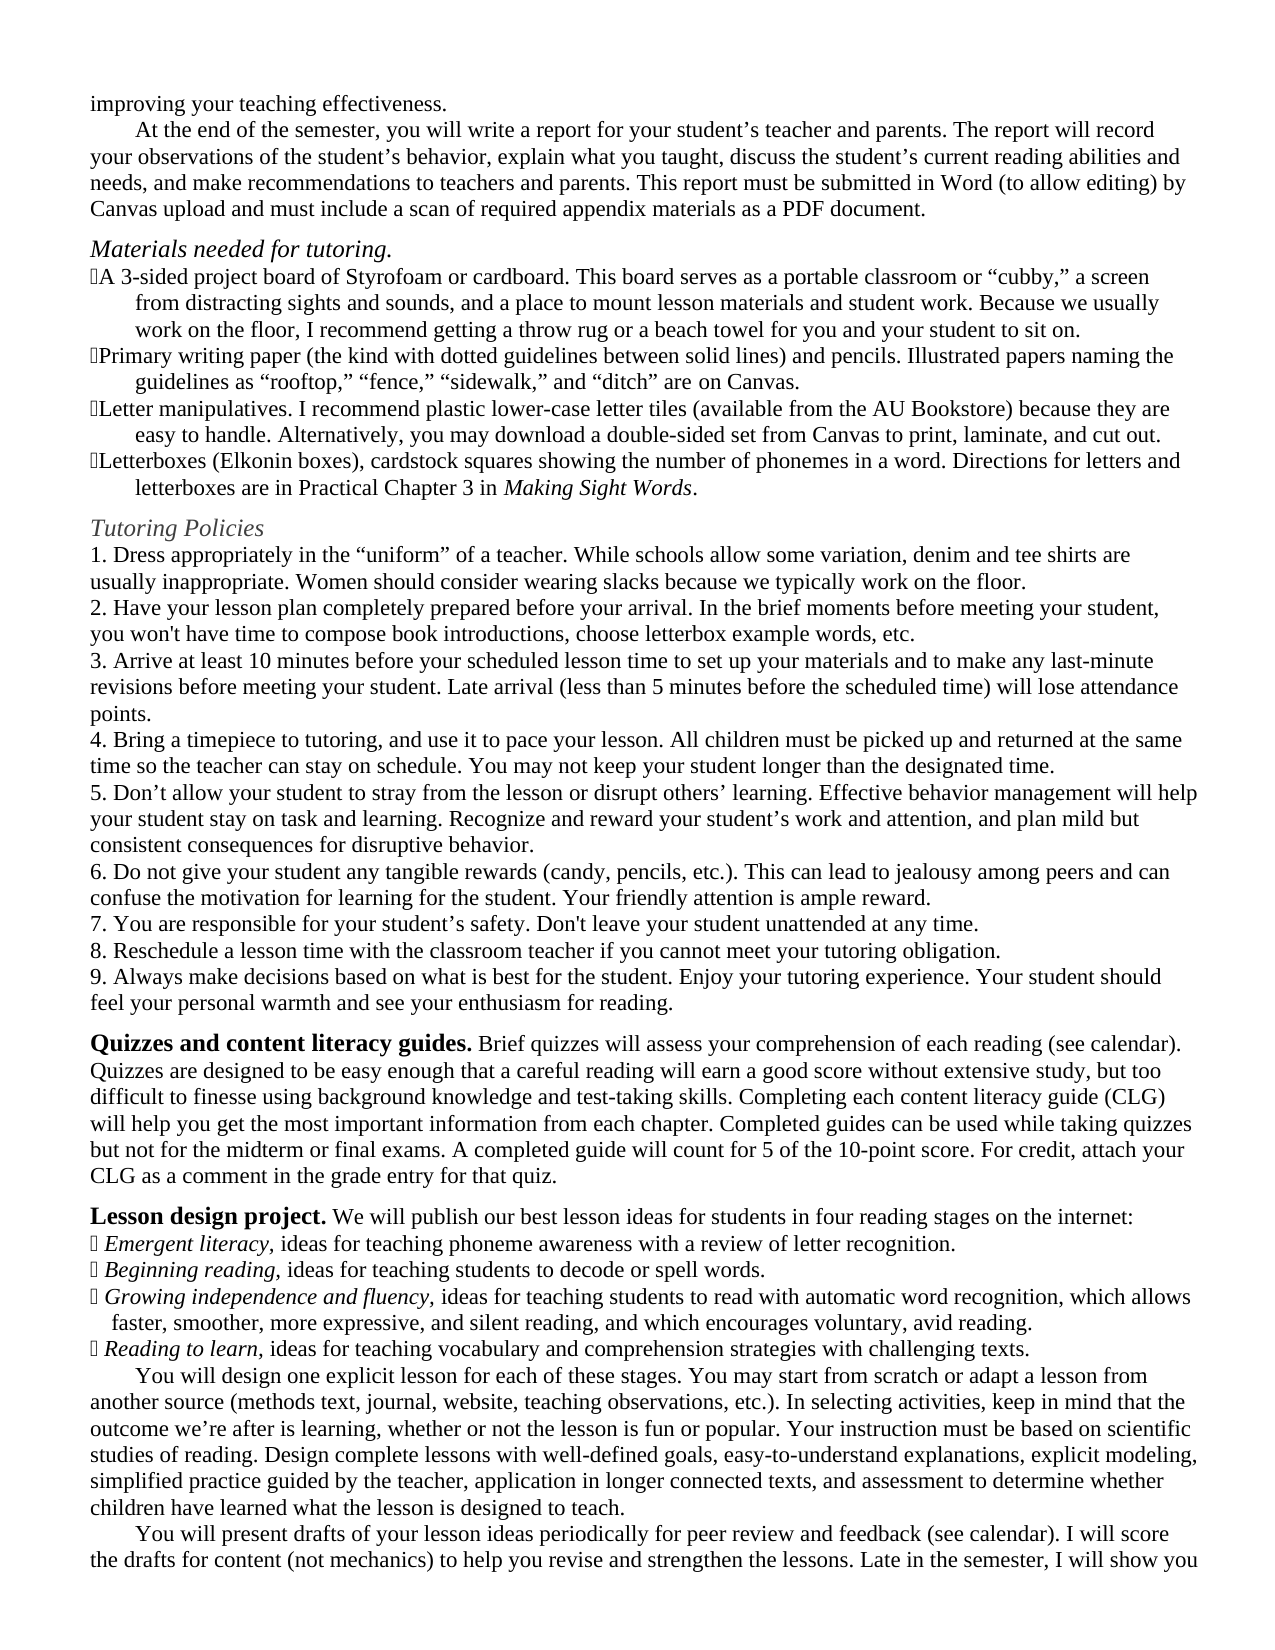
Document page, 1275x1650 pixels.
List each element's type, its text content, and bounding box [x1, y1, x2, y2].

text 5. Don’t allow your student to stray from the lesson or disrupt others’ learning. Effective behavior management will help your student stay on task and learning. Recognize and reward your student’s work and attention, and plan mild but consistent consequences for disruptive behavior. [90, 779, 1200, 858]
text Letterboxes (Elkonin boxes), cardstock squares showing the number of phonemes in a word. Directions for letters and letterboxes are in Practical Chapter 3 in Making Sight Words. [90, 447, 1200, 500]
text 2. Have your lesson plan completely prepared before your arrival. In the brief moments before meeting your student, you won't have time to compose book introductions, choose letterbox example words, etc. [90, 594, 1200, 647]
text 9. Always make decisions based on what is best for the student. Enjoy your tutoring experience. Your student should feel your personal warmth and see your enthusiasm for reading. [90, 963, 1200, 1016]
text You will design one explicit lesson for each of these stages. You may start from scratch or adapt a lesson from another source (methods text, journal, website, teaching observations, etc.). In selecting activities, keep in mind that the outcome we’re after is learning, whether or not the lesson is fun or popular. Your instruction must be based on scientific studies of reading. Design complete lessons with well-defined goals, easy-to-understand explanations, explicit modeling, simplified practice guided by the teacher, application in longer connected texts, and assessment to determine whether children have learned what the lesson is designed to teach. [90, 1362, 1200, 1520]
text Tutoring Policies [90, 513, 1200, 541]
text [90, 90, 1200, 116]
text 4. Bring a timepiece to tutoring, and use it to pace your lesson. All children must be picked up and returned at the same time so the teacher can stay on schedule. You may not keep your student longer than the designated time. [90, 726, 1200, 779]
text Emergent literacy, ideas for teaching phoneme awareness with a review of letter recognition. [90, 1230, 1200, 1256]
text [90, 1520, 1200, 1573]
text Lesson design project. We will publish our best lesson ideas for students in four reading stages on the internet: [90, 1201, 1200, 1230]
text 1. Dress appropriately in the “uniform” of a teacher. While schools allow some variation, denim and tee shirts are usually inappropriate. Women should consider wearing slacks because we typically work on the floor. [90, 541, 1200, 594]
text Reading to learn, ideas for teaching vocabulary and comprehension strategies with challenging texts. [90, 1336, 1200, 1362]
text Letter manipulatives. I recommend plastic lower-case letter tiles (available from the AU Bookstore) because they are easy to handle. Alternatively, you may download a double-sided set from Canvas to print, laminate, and cut out. [90, 395, 1200, 447]
text 8. Reschedule a lesson time with the classroom teacher if you cannot meet your tutoring obligation. [90, 937, 1200, 963]
text Growing independence and fluency, ideas for teaching students to read with automatic word recognition, which allows faster, smoother, more expressive, and silent reading, and which encourages voluntary, avid reading. [90, 1283, 1200, 1336]
text Primary writing paper (the kind with dotted guidelines between solid lines) and pencils. Illustrated papers naming the guidelines as “rooftop,” “fence,” “sidewalk,” and “ditch” are on Canvas. [90, 342, 1200, 395]
text A 3-sided project board of Styrofoam or cardboard. This board serves as a portable classroom or “cubby,” a screen from distracting sights and sounds, and a place to mount lesson materials and student work. Because we usually work on the floor, I recommend getting a throw rug or a beach towel for you and your student to sit on. [90, 263, 1200, 342]
text Quizzes and content literacy guides. Brief quizzes will assess your comprehension of each reading (see calendar). Quizzes are designed to be easy enough that a careful reading will earn a good score without extensive study, but too difficult to finesse using background knowledge and test-taking skills. Completing each content literacy guide (CLG) will help you get the most important information from each chapter. Completed guides can be used while taking quizzes but not for the midterm or final exams. A completed guide will count for 5 of the 10-point score. For credit, attach your CLG as a comment in the grade entry for that quiz. [90, 1028, 1200, 1189]
text 3. Arrive at least 10 minutes before your scheduled lesson time to set up your materials and to make any last-minute revisions before meeting your student. Late arrival (less than 5 minutes before the scheduled time) will lose attendance points. [90, 647, 1200, 726]
text 7. You are responsible for your student’s safety. Don't leave your student unattended at any time. [90, 910, 1200, 937]
text At the end of the semester, you will write a report for your student’s teacher and parents. The report will record your observations of the student’s behavior, explain what you taught, discuss the student’s current reading abilities and needs, and make recommendations to teachers and parents. This report must be submitted in Word (to allow editing) by Canvas upload and must include a scan of required appendix materials as a PDF document. [90, 116, 1200, 222]
text Beginning reading, ideas for teaching students to decode or spell words. [90, 1256, 1200, 1283]
text Materials needed for tutoring. [90, 234, 1200, 263]
text 6. Do not give your student any tangible rewards (candy, pencils, etc.). This can lead to jealousy among peers and can confuse the motivation for learning for the student. Your friendly attention is ample reward. [90, 858, 1200, 910]
